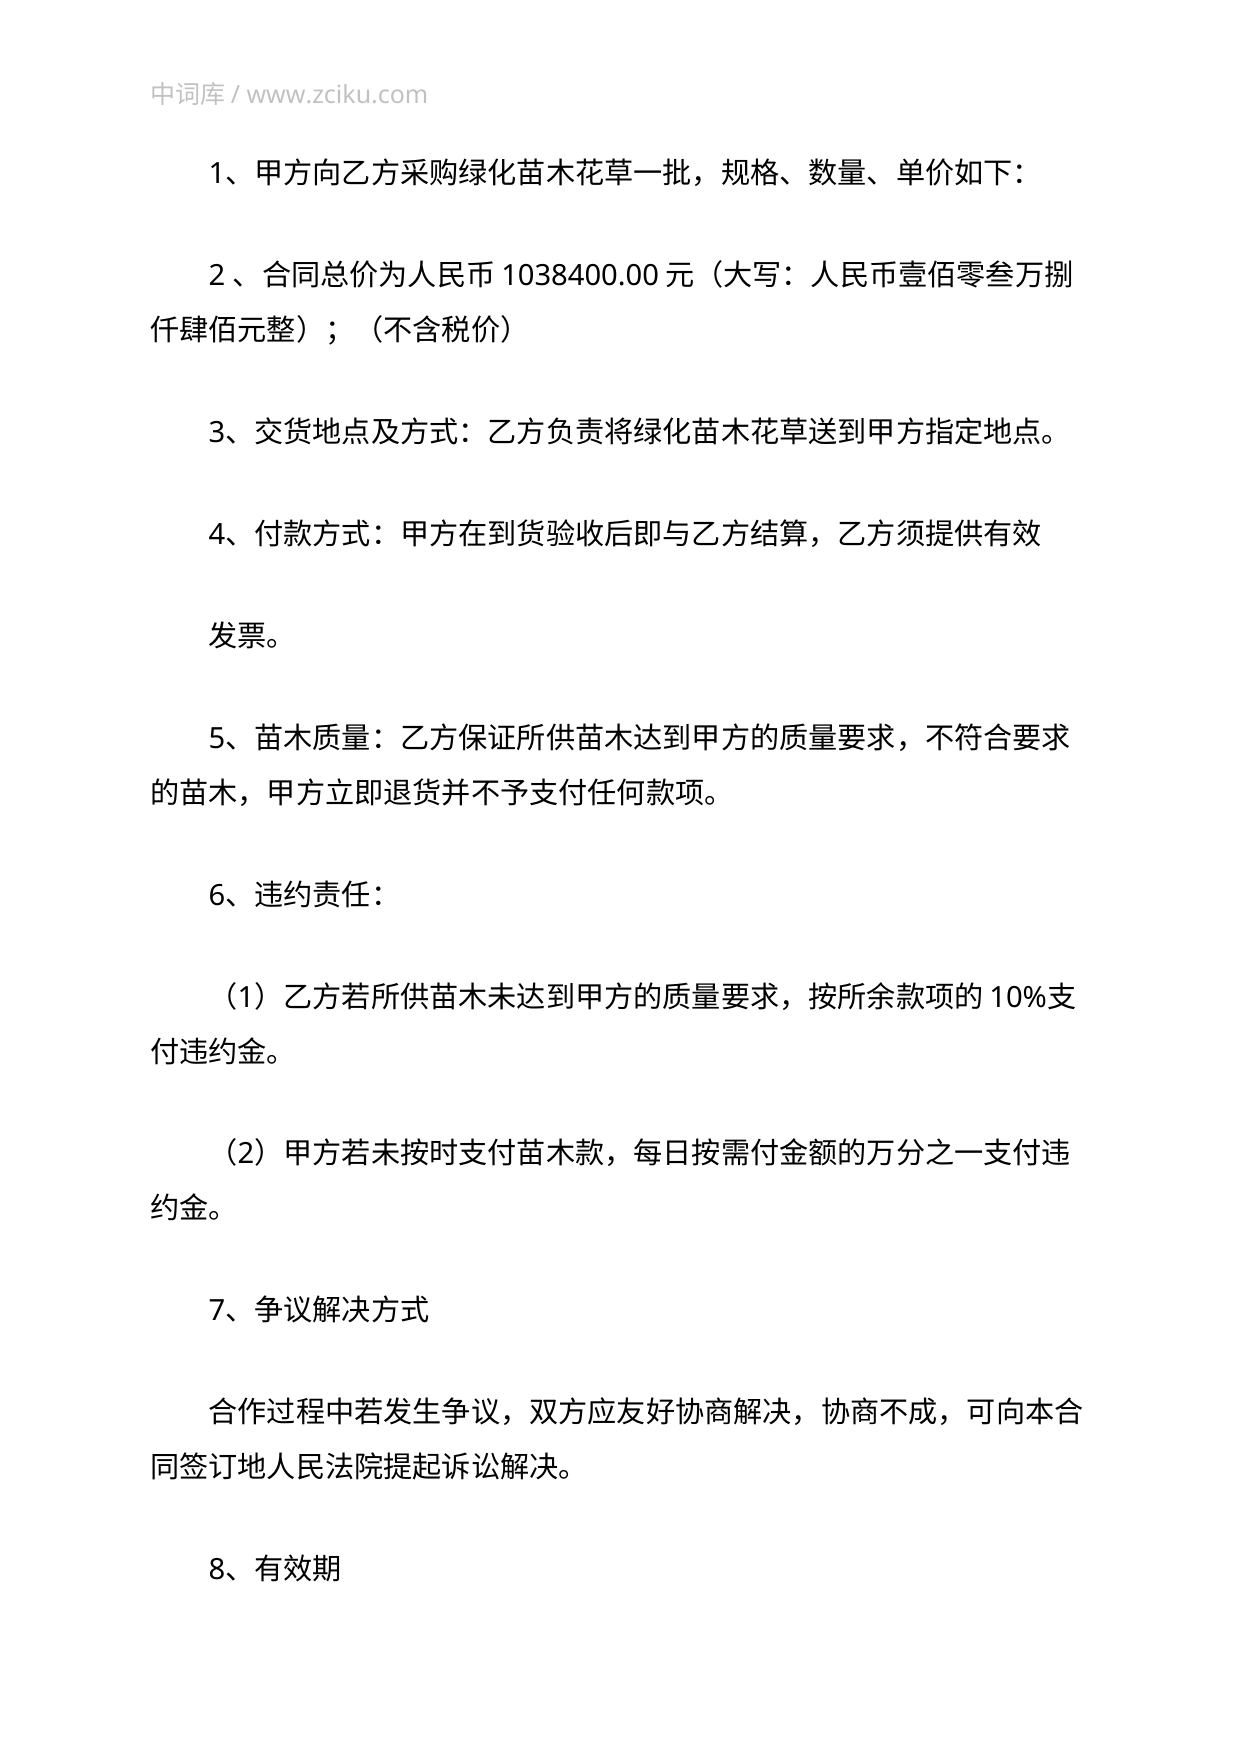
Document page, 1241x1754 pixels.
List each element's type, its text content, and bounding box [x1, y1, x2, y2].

text 3、交货地点及方式：乙方负责将绿化苗木花草送到甲方指定地点。 [150, 409, 1090, 451]
text （1）乙方若所供苗木未达到甲方的质量要求，按所余款项的10%支付违约金。 [150, 973, 1090, 1071]
text 合作过程中若发生争议，双方应友好协商解决，协商不成，可向本合同签订地人民法院提起诉讼解决。 [150, 1389, 1090, 1486]
text 4、付款方式：甲方在到货验收后即与乙方结算，乙方须提供有效 [150, 511, 1090, 553]
text 2 、合同总价为人民币1038400.00元（大写：人民币壹佰零叁万捌仟肆佰元整）；（不含税价） [150, 252, 1090, 349]
text 5、苗木质量：乙方保证所供苗木达到甲方的质量要求，不符合要求的苗木，甲方立即退货并不予支付任何款项。 [150, 714, 1090, 812]
text 1、甲方向乙方采购绿化苗木花草一批，规格、数量、单价如下： [150, 150, 1090, 192]
text 发票。 [150, 613, 1090, 655]
text （2）甲方若未按时支付苗木款，每日按需付金额的万分之一支付违约金。 [150, 1130, 1090, 1227]
text 8、有效期 [150, 1545, 1090, 1588]
text 6、违约责任： [150, 871, 1090, 914]
text 7、争议解决方式 [150, 1287, 1090, 1329]
